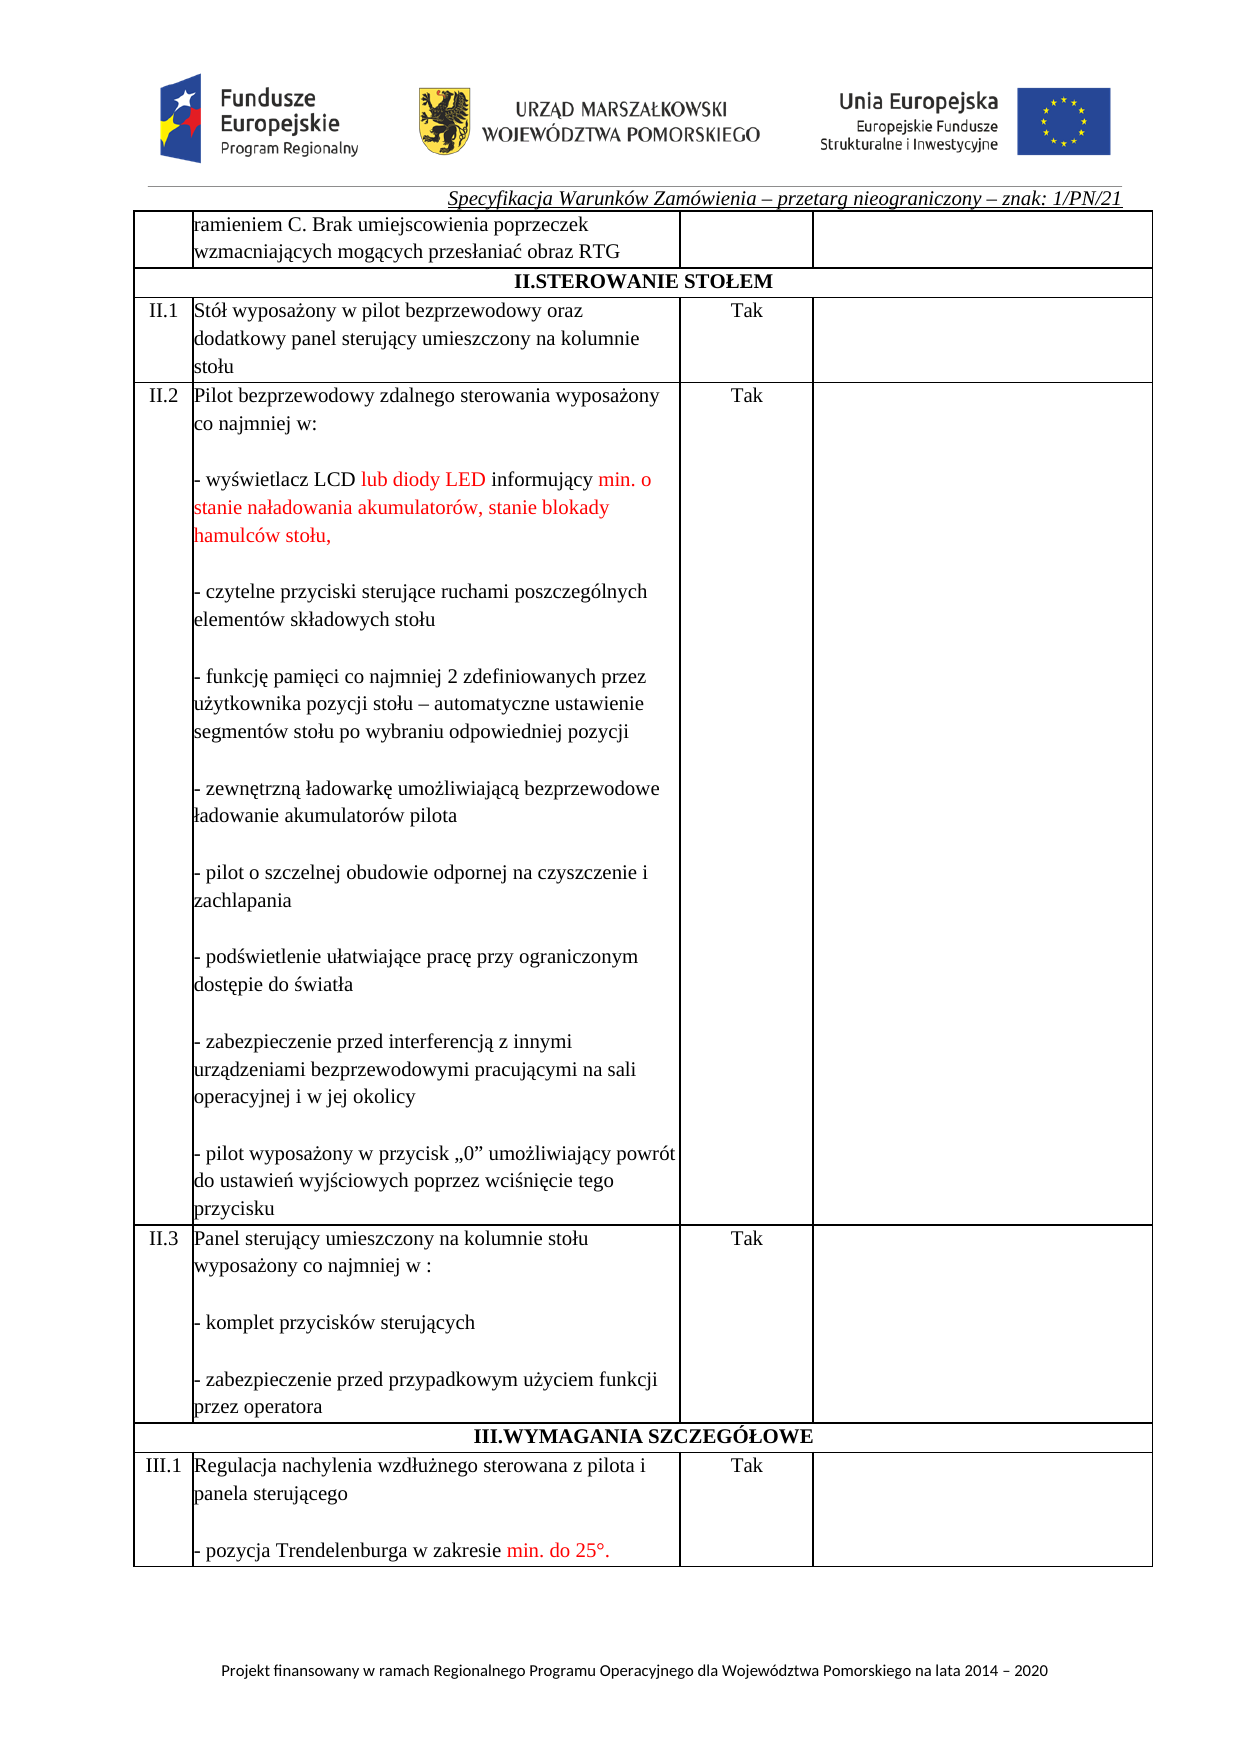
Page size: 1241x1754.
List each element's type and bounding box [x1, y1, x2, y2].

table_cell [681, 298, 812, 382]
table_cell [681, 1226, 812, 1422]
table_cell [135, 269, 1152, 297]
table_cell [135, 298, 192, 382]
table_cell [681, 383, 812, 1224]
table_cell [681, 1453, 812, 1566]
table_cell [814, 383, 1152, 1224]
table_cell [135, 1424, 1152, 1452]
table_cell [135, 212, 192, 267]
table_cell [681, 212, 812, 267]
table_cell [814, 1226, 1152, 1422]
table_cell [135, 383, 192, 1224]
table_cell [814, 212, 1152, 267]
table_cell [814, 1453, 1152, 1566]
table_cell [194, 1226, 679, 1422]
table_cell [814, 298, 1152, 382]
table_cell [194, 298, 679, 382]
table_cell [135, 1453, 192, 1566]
picture [147, 73, 1123, 187]
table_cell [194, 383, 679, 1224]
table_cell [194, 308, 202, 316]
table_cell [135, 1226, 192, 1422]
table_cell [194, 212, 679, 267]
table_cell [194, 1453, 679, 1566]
